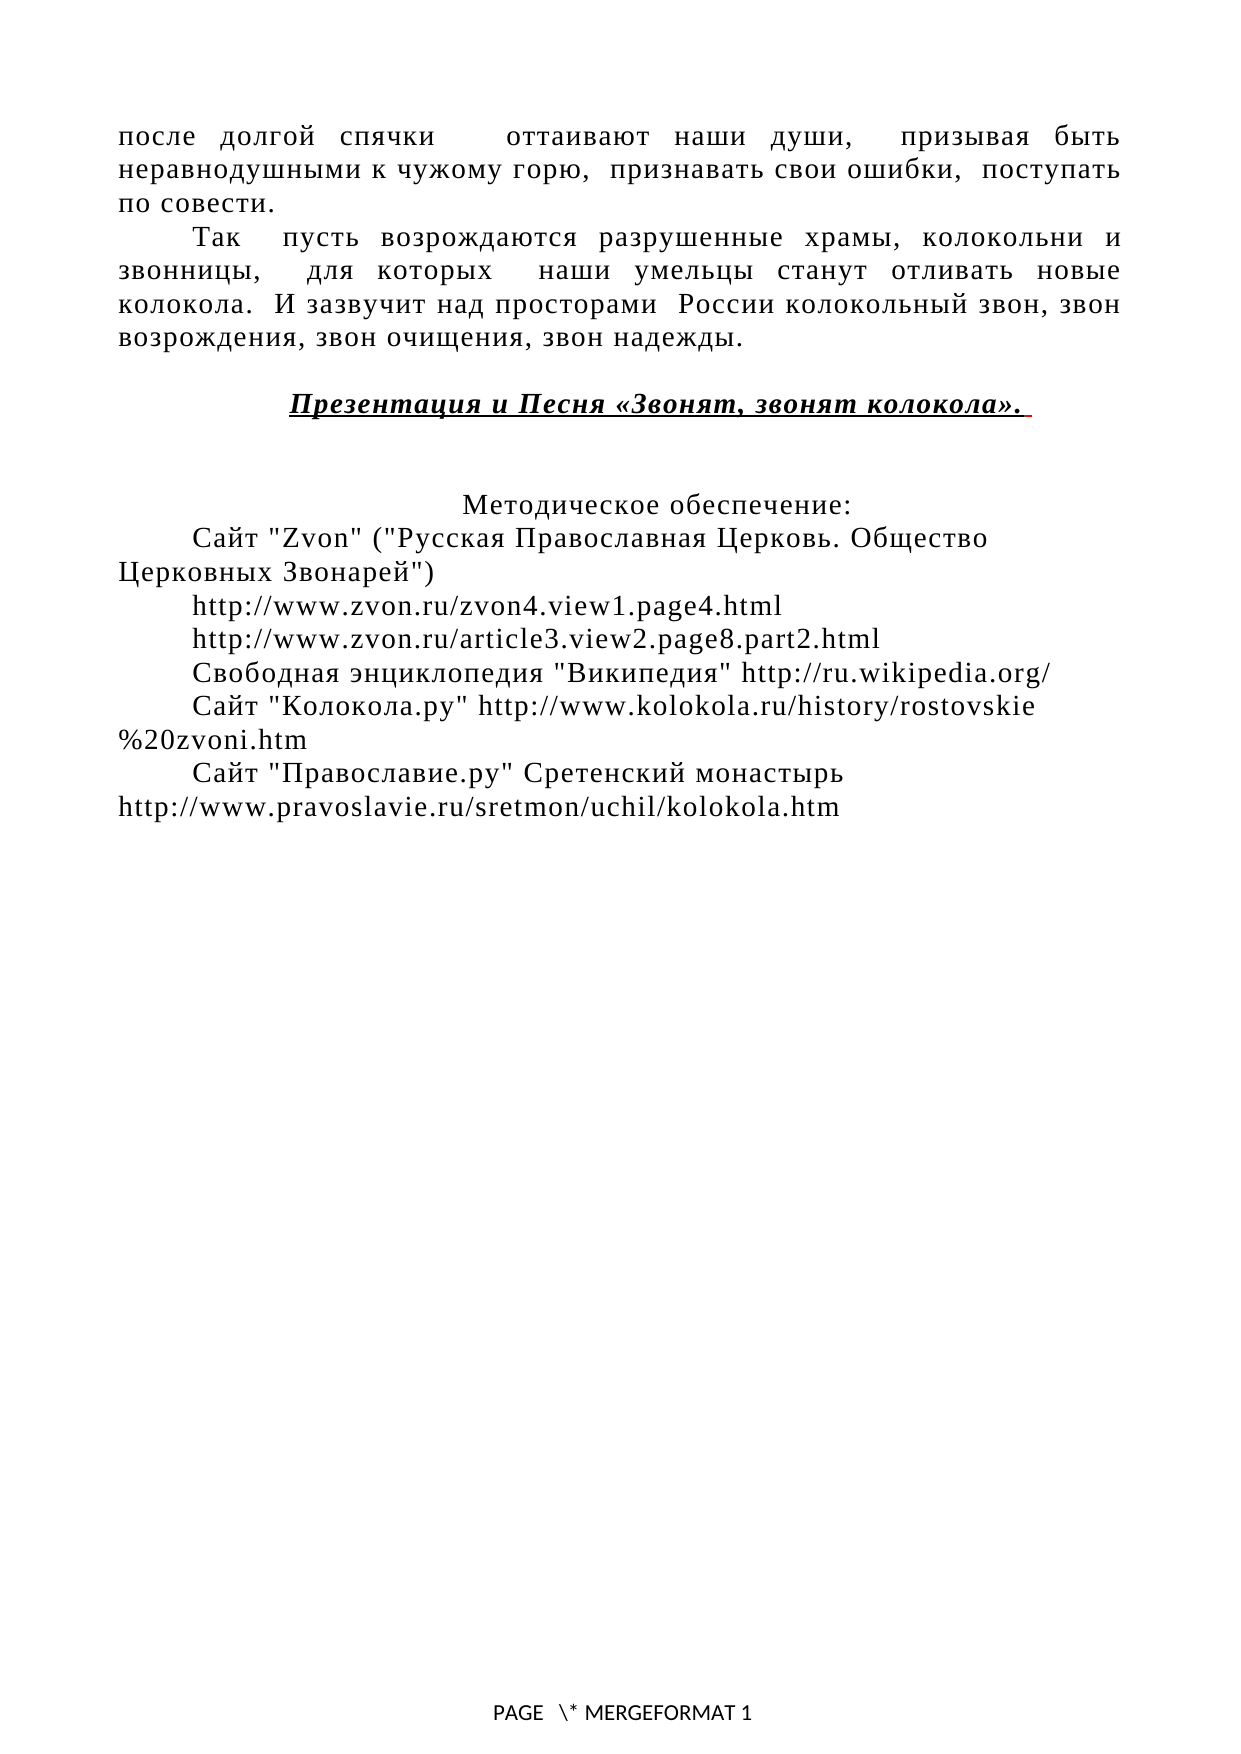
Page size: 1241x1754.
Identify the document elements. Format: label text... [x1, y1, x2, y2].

text Сайт "Колокола.ру" http://www.kolokola.ru/history/rostovskie%20zvoni.htm [118, 688, 1122, 755]
text Презентация и Песня «Звонят, звонят колокола». [118, 386, 1122, 420]
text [118, 118, 1122, 219]
text Так пусть возрождаются разрушенные храмы, колокольни и звонницы, для которых наши умельцы станут отливать новые колокола. И зазвучит над просторами России колокольный звон, звон возрождения, звон очищения, звон надежды. [118, 219, 1122, 353]
text http://www.zvon.ru/article3.view2.page8.part2.html [118, 621, 1122, 655]
text Сайт "Православие.ру" Сретенский монастырь http://www.pravoslavie.ru/sretmon/uchil/kolokola.htm [118, 755, 1122, 822]
text Методическое обеспечение: [118, 487, 1122, 521]
text Свободная энциклопедия "Википедия" http://ru.wikipedia.org/ [118, 655, 1122, 688]
text http://www.zvon.ru/zvon4.view1.page4.html [118, 588, 1122, 621]
text Сайт "Zvon" ("Русская Православная Церковь. Общество Церковных Звонарей") [118, 521, 1122, 588]
